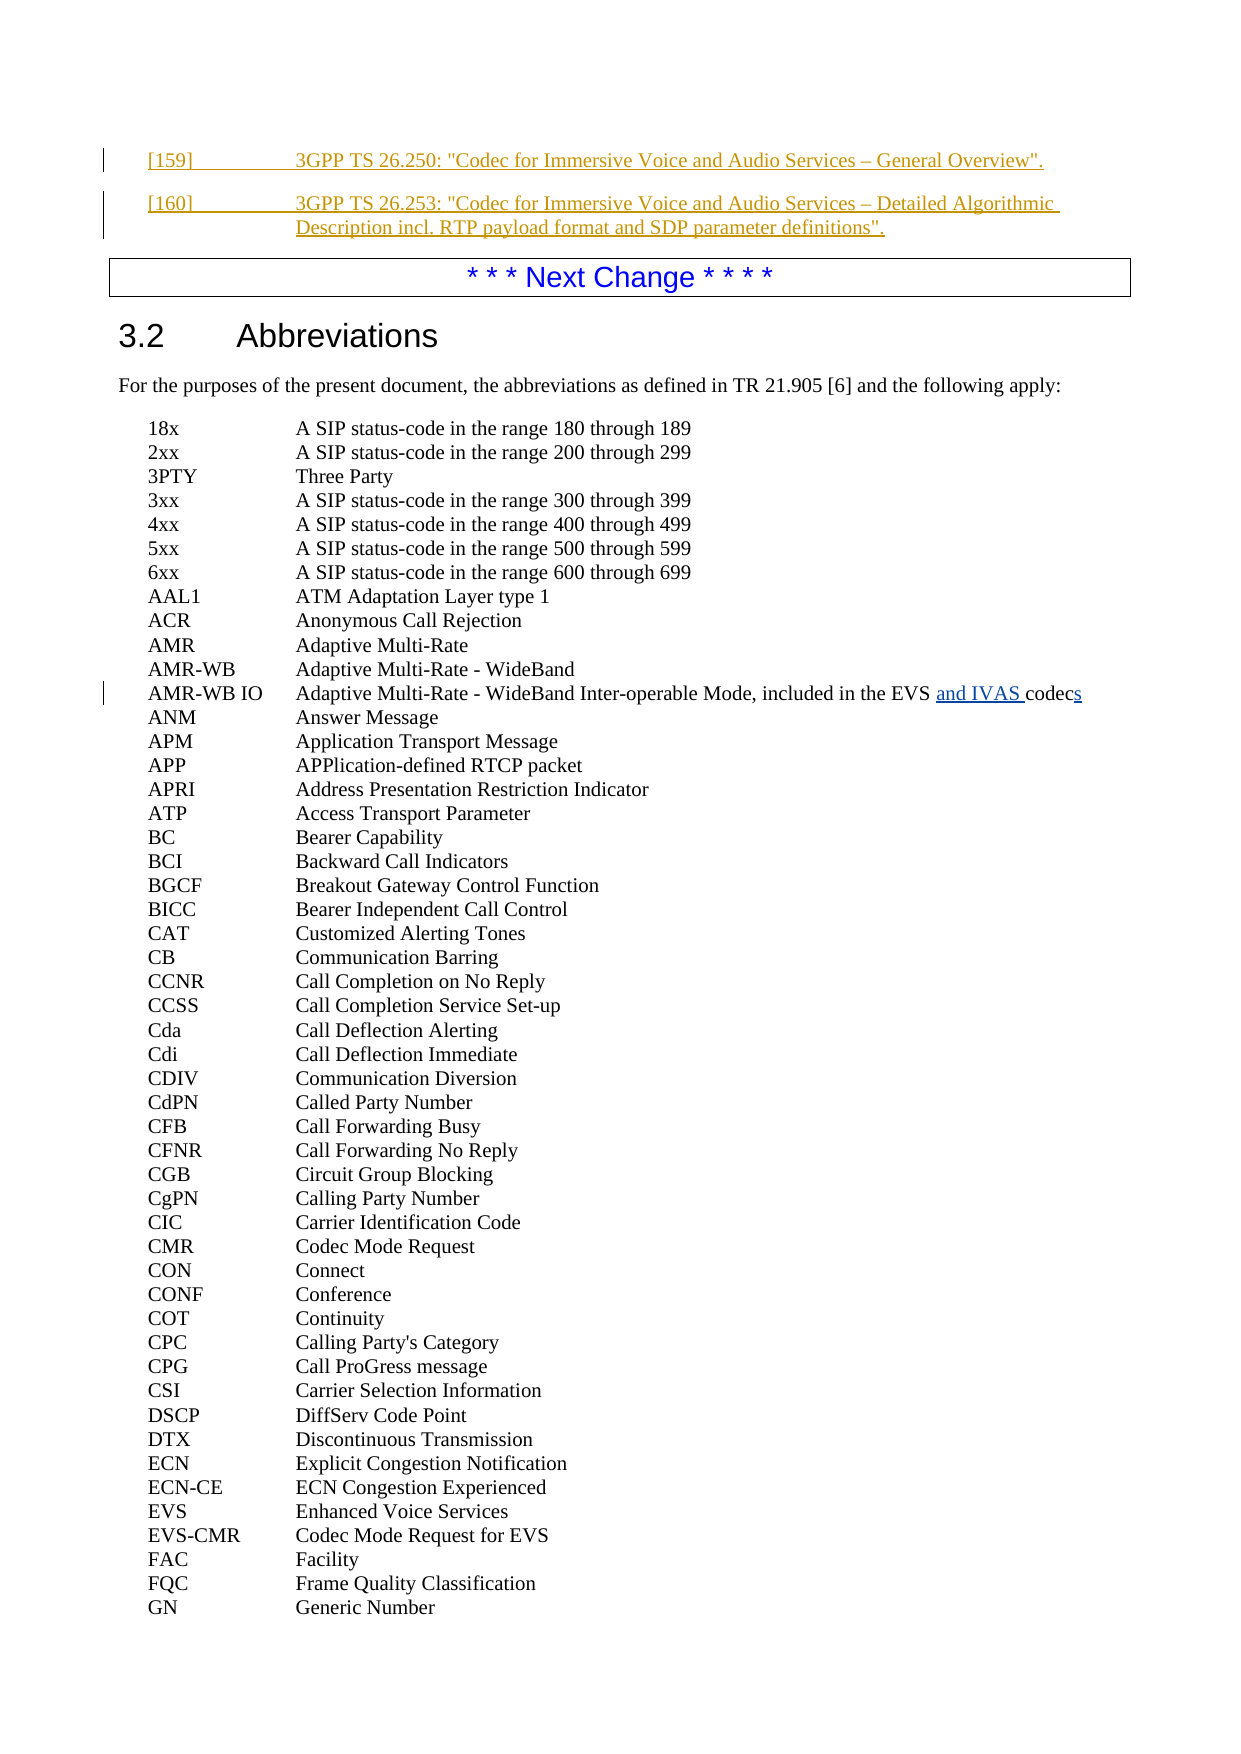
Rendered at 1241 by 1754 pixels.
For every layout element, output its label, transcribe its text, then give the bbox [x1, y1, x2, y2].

text CMR Codec Mode Request [148, 1234, 1122, 1258]
text FAC Facility [148, 1547, 1122, 1571]
text AMR-WB Adaptive Multi-Rate - WideBand [148, 657, 1122, 681]
text CCNR Call Completion on No Reply [148, 969, 1122, 993]
text 6xx A SIP status-code in the range 600 through 699 [148, 560, 1122, 584]
text BGCF Breakout Gateway Control Function [148, 873, 1122, 897]
text Cdi Call Deflection Immediate [148, 1042, 1122, 1066]
text CDIV Communication Diversion [148, 1066, 1122, 1090]
text FQC Frame Quality Classification [148, 1571, 1122, 1595]
text AMR-WB IO Adaptive Multi-Rate - WideBand Inter-operable Mode, included in the EVS codec [148, 681, 1122, 705]
text ATP Access Transport Parameter [148, 801, 1122, 825]
text CAT Customized Alerting Tones [148, 921, 1122, 945]
text CIC Carrier Identification Code [148, 1210, 1122, 1234]
text Cda Call Deflection Alerting [148, 1017, 1122, 1042]
subtitle 3.2 Abbreviations [118, 316, 1122, 354]
text CFB Call Forwarding Busy [148, 1114, 1122, 1138]
text 2xx A SIP status-code in the range 200 through 299 [148, 440, 1122, 464]
text For the purposes of the present document, the abbreviations as defined in TR 21.905 [6] and the following apply: [118, 373, 1122, 397]
text ECN-CE ECN Congestion Experienced [148, 1475, 1122, 1499]
text * * * Next Change * * * * [110, 259, 1130, 296]
text 18x A SIP status-code in the range 180 through 189 [148, 416, 1122, 440]
text CFNR Call Forwarding No Reply [148, 1138, 1122, 1162]
text DSCP DiffServ Code Point [148, 1402, 1122, 1427]
text 3PTY Three Party [148, 464, 1122, 488]
text BCI Backward Call Indicators [148, 849, 1122, 873]
text CGB Circuit Group Blocking [148, 1162, 1122, 1186]
text APM Application Transport Message [148, 729, 1122, 753]
text COT Continuity [148, 1306, 1122, 1330]
text 3xx A SIP status-code in the range 300 through 399 [148, 488, 1122, 512]
text AAL1 ATM Adaptation Layer type 1 [148, 584, 1122, 608]
text ANM Answer Message [148, 705, 1122, 729]
text CgPN Calling Party Number [148, 1186, 1122, 1210]
text CCSS Call Completion Service Set-up [148, 993, 1122, 1017]
text CSI Carrier Selection Information [148, 1378, 1122, 1402]
text CON Connect [148, 1258, 1122, 1282]
text CB Communication Barring [148, 945, 1122, 969]
text 5xx A SIP status-code in the range 500 through 599 [148, 536, 1122, 560]
text CPC Calling Party's Category [148, 1330, 1122, 1354]
text GN Generic Number [148, 1595, 1122, 1619]
text CdPN Called Party Number [148, 1090, 1122, 1114]
text DTX Discontinuous Transmission [148, 1427, 1122, 1451]
text ACR Anonymous Call Rejection [148, 608, 1122, 632]
text APRI Address Presentation Restriction Indicator [148, 777, 1122, 801]
text AMR Adaptive Multi-Rate [148, 632, 1122, 657]
text APP APPlication-defined RTCP packet [148, 753, 1122, 777]
text BICC Bearer Independent Call Control [148, 897, 1122, 921]
text ECN Explicit Congestion Notification [148, 1451, 1122, 1475]
text 4xx A SIP status-code in the range 400 through 499 [148, 512, 1122, 536]
text BC Bearer Capability [148, 825, 1122, 849]
text EVS Enhanced Voice Services [148, 1499, 1122, 1523]
text EVS-CMR Codec Mode Request for EVS [148, 1523, 1122, 1547]
text CONF Conference [148, 1282, 1122, 1306]
text CPG Call ProGress message [148, 1354, 1122, 1378]
